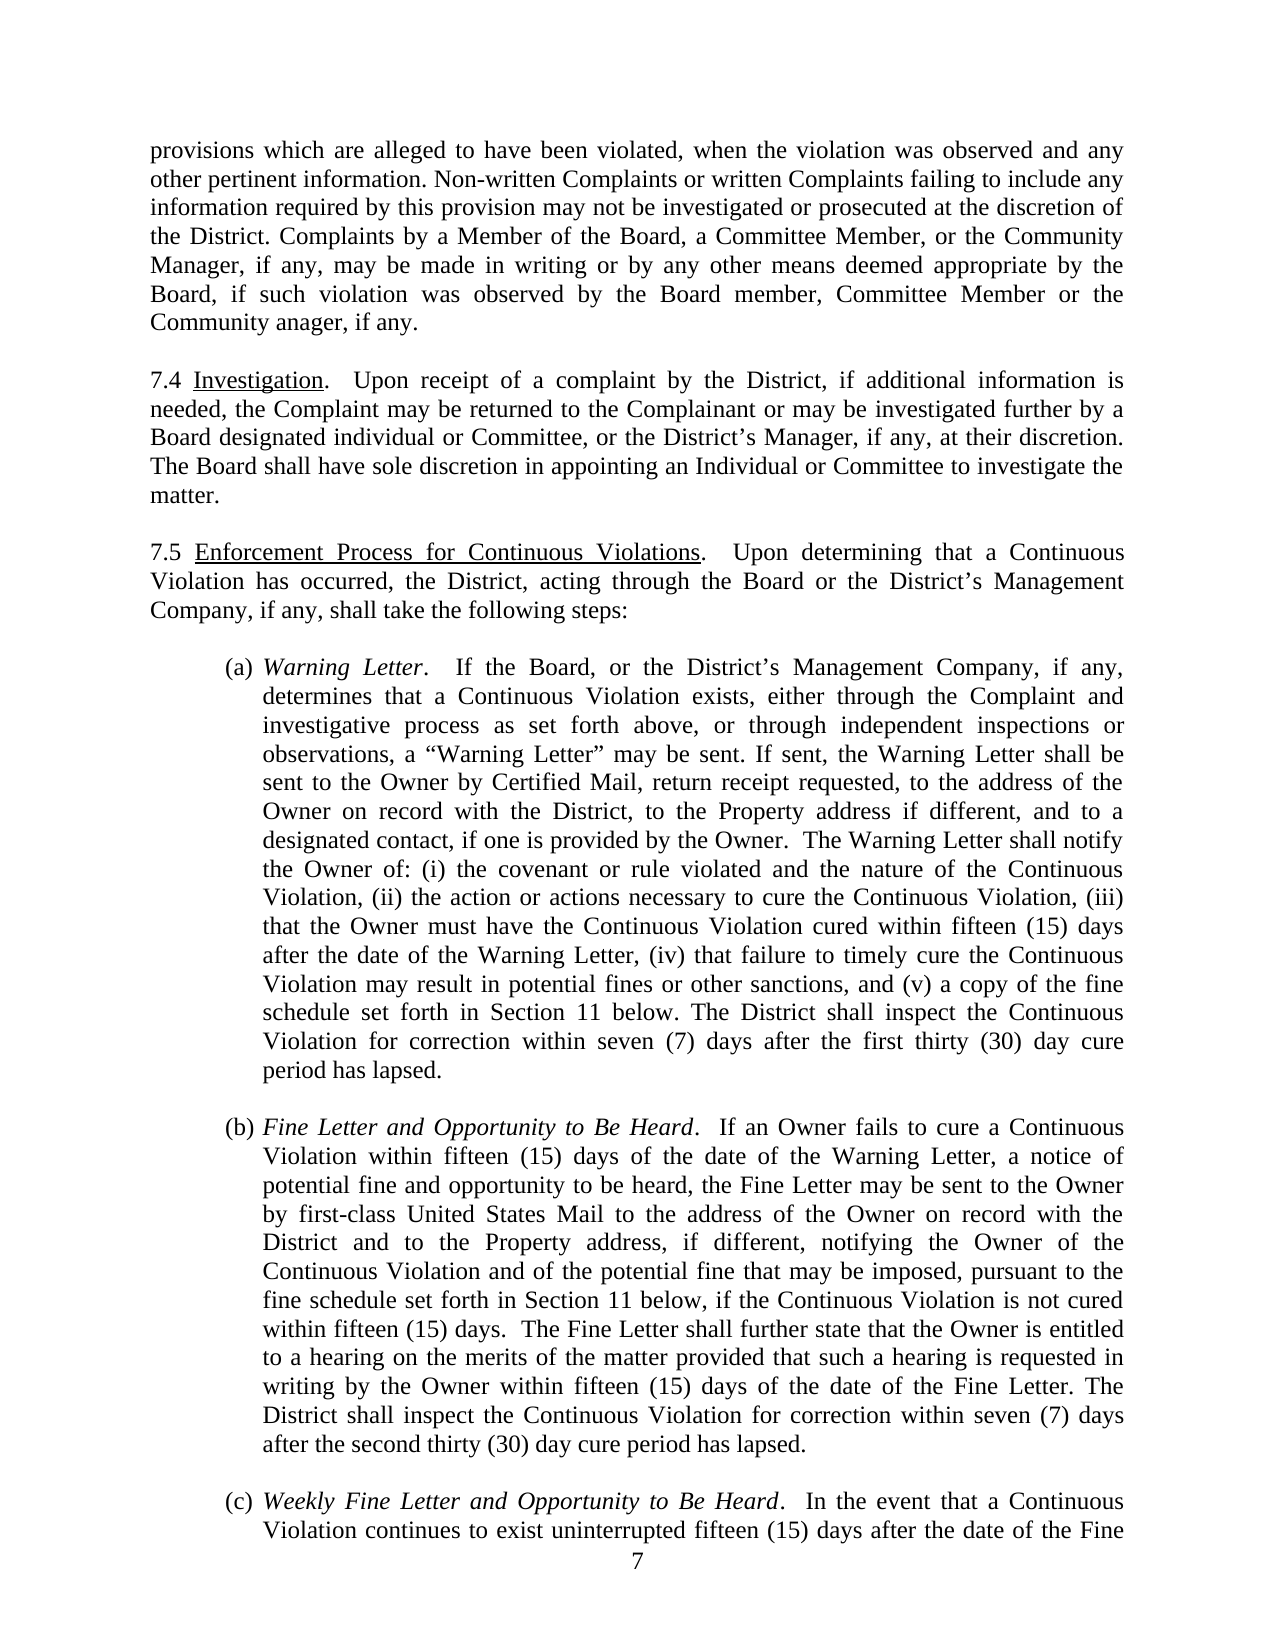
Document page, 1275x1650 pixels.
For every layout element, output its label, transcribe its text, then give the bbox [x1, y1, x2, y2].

list Warning Letter. If the Board, or the District’s Management Company, if any, determines that a Continuous Violation exists, either through the Complaint and investigative process as set forth above, or through independent inspections or observations, a “Warning Letter” may be sent. If sent, the Warning Letter shall be sent to the Owner by Certified Mail, return receipt requested, to the address of the Owner on record with the District, to the Property address if different, and to a designated contact, if one is provided by the Owner. The Warning Letter shall notify the Owner of: (i) the covenant or rule violated and the nature of the Continuous Violation, (ii) the action or actions necessary to cure the Continuous Violation, (iii) that the Owner must have the Continuous Violation cured within fifteen (15) days after the date of the Warning Letter, (iv) that failure to timely cure the Continuous Violation may result in potential fines or other sanctions, and (v) a copy of the fine schedule set forth in Section 11 below. The District shall inspect the Continuous Violation for correction within seven (7) days after the first thirty (30) day cure period has lapsed. [225, 652, 1125, 1084]
text 7.4 Investigation. Upon receipt of a complaint by the District, if additional information is needed, the Complaint may be returned to the Complainant or may be investigated further by a Board designated individual or Committee, or the District’s Manager, if any, at their discretion. The Board shall have sole discretion in appointing an Individual or Committee to investigate the matter. [150, 365, 1125, 509]
text 7.5 Enforcement Process for Continuous Violations. Upon determining that a Continuous Violation has occurred, the District, acting through the Board or the District’s Management Company, if any, shall take the following steps: [150, 537, 1125, 624]
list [225, 1486, 1125, 1544]
list Fine Letter and Opportunity to Be Heard. If an Owner fails to cure a Continuous Violation within fifteen (15) days of the date of the Warning Letter, a notice of potential fine and opportunity to be heard, the Fine Letter may be sent to the Owner by first-class United States Mail to the address of the Owner on record with the District and to the Property address, if different, notifying the Owner of the Continuous Violation and of the potential fine that may be imposed, pursuant to the fine schedule set forth in Section 11 below, if the Continuous Violation is not cured within fifteen (15) days. The Fine Letter shall further state that the Owner is entitled to a hearing on the merits of the matter provided that such a hearing is requested in writing by the Owner within fifteen (15) days of the date of the Fine Letter. The District shall inspect the Continuous Violation for correction within seven (7) days after the second thirty (30) day cure period has lapsed. [225, 1112, 1125, 1457]
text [150, 135, 1125, 336]
